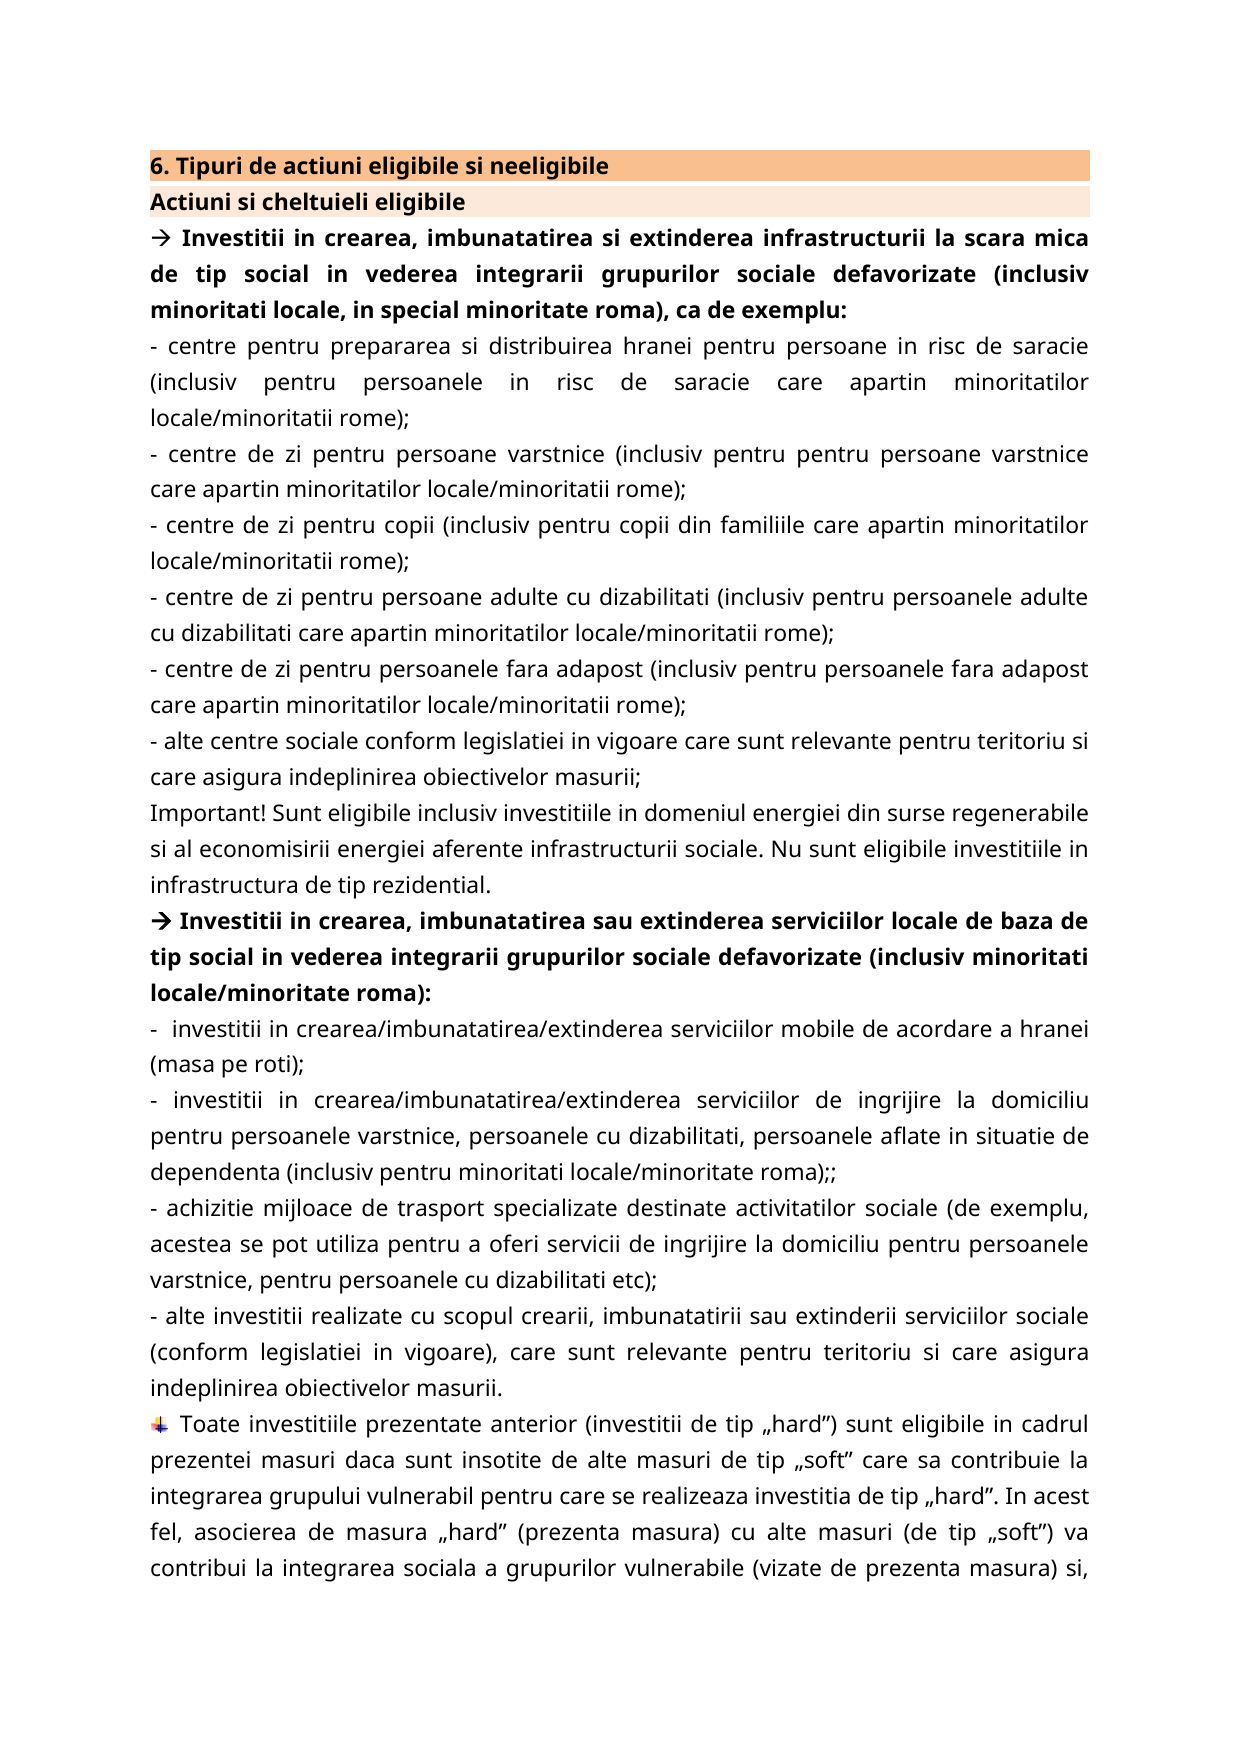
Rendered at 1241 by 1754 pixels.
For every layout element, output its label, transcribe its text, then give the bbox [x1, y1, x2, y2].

text Investitii in crearea, imbunatatirea sau extinderea serviciilor locale de baza de tip social in vederea integrarii grupurilor sociale defavorizate (inclusiv minoritati locale/minoritate roma): [150, 905, 1090, 1008]
text 6. Tipuri de actiuni eligibile si neeligibile [150, 150, 1090, 181]
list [150, 1408, 1090, 1583]
text - achizitie mijloace de trasport specializate destinate activitatilor sociale (de exemplu, acestea se pot utiliza pentru a oferi servicii de ingrijire la domiciliu pentru persoanele varstnice, pentru persoanele cu dizabilitati etc); [150, 1192, 1090, 1295]
text - centre de zi pentru persoanele fara adapost (inclusiv pentru persoanele fara adapost care apartin minoritatilor locale/minoritatii rome); [150, 653, 1090, 720]
text Important! Sunt eligibile inclusiv investitiile in domeniul energiei din surse regenerabile si al economisirii energiei aferente infrastructurii sociale. Nu sunt eligibile investitiile in infrastructura de tip rezidential. [150, 797, 1090, 900]
text - investitii in crearea/imbunatatirea/extinderea serviciilor mobile de acordare a hranei (masa pe roti); [150, 1012, 1090, 1080]
text - centre de zi pentru persoane varstnice (inclusiv pentru pentru persoane varstnice care apartin minoritatilor locale/minoritatii rome); [150, 437, 1090, 505]
text - centre de zi pentru persoane adulte cu dizabilitati (inclusiv pentru persoanele adulte cu dizabilitati care apartin minoritatilor locale/minoritatii rome); [150, 581, 1090, 648]
text - investitii in crearea/imbunatatirea/extinderea serviciilor de ingrijire la domiciliu pentru persoanele varstnice, persoanele cu dizabilitati, persoanele aflate in situatie de dependenta (inclusiv pentru minoritati locale/minoritate roma);; [150, 1084, 1090, 1187]
text Investitii in crearea, imbunatatirea si extinderea infrastructurii la scara mica de tip social in vederea integrarii grupurilor sociale defavorizate (inclusiv minoritati locale, in special minoritate roma), ca de exemplu: [150, 222, 1090, 325]
text - centre pentru prepararea si distribuirea hranei pentru persoane in risc de saracie (inclusiv pentru persoanele in risc de saracie care apartin minoritatilor locale/minoritatii rome); [150, 330, 1090, 433]
text Actiuni si cheltuieli eligibile [150, 186, 1090, 217]
picture [151, 1415, 168, 1433]
text - alte investitii realizate cu scopul crearii, imbunatatirii sau extinderii serviciilor sociale (conform legislatiei in vigoare), care sunt relevante pentru teritoriu si care asigura indeplinirea obiectivelor masurii. [150, 1300, 1090, 1403]
text - centre de zi pentru copii (inclusiv pentru copii din familiile care apartin minoritatilor locale/minoritatii rome); [150, 509, 1090, 577]
text - alte centre sociale conform legislatiei in vigoare care sunt relevante pentru teritoriu si care asigura indeplinirea obiectivelor masurii; [150, 725, 1090, 792]
